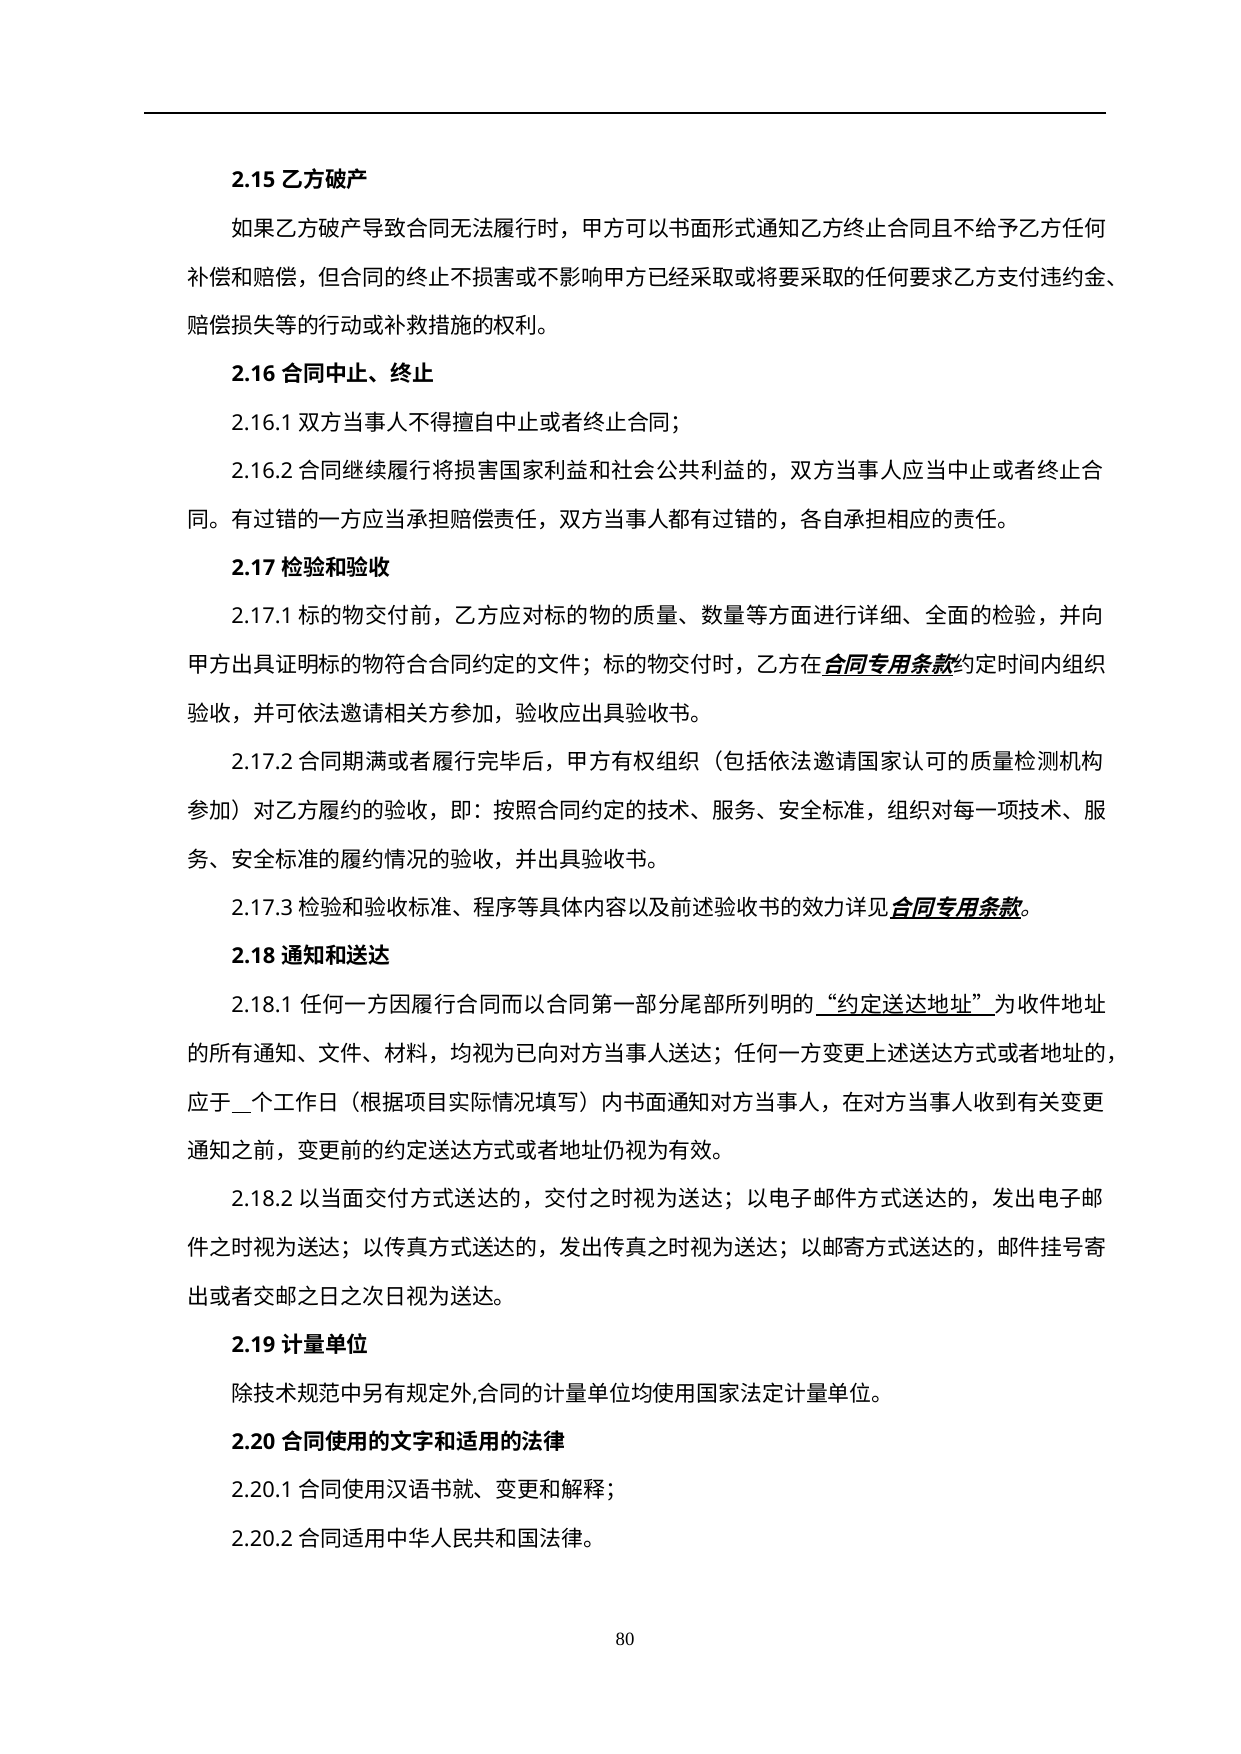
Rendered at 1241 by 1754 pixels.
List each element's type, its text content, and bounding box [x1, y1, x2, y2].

text 2.20 合同使用的文字和适用的法律 [187, 1424, 1106, 1456]
text 2.17.3 检验和验收标准、程序等具体内容以及前述验收书的效力详见合同专用条款。 [187, 890, 1106, 922]
text 2.17.1标的物交付前，乙方应对标的物的质量、数量等方面进行详细、全面的检验，并向甲方出具证明标的物符合合同约定的文件；标的物交付时，乙方在合同专用条款约定时间内组织验收，并可依法邀请相关方参加，验收应出具验收书。 [187, 598, 1106, 728]
text 2.16 合同中止、终止 [187, 356, 1106, 389]
text 2.17 检验和验收 [187, 550, 1106, 582]
text 2.16.1 双方当事人不得擅自中止或者终止合同； [187, 404, 1106, 437]
text 2.19 计量单位 [187, 1327, 1106, 1359]
text 除技术规范中另有规定外,合同的计量单位均使用国家法定计量单位。 [187, 1375, 1106, 1408]
text 2.20.2 合同适用中华人民共和国法律。 [187, 1520, 1106, 1553]
text 2.18.1 任何一方因履行合同而以合同第一部分尾部所列明的“约定送达地址”为收件地址的所有通知、文件、材料，均视为已向对方当事人送达；任何一方变更上述送达方式或者地址的，应于 个工作日（根据项目实际情况填写）内书面通知对方当事人，在对方当事人收到有关变更通知之前，变更前的约定送达方式或者地址仍视为有效。 [187, 987, 1106, 1165]
text 2.16.2合同继续履行将损害国家利益和社会公共利益的，双方当事人应当中止或者终止合同。有过错的一方应当承担赔偿责任，双方当事人都有过错的，各自承担相应的责任。 [187, 453, 1106, 534]
text 2.20.1 合同使用汉语书就、变更和解释； [187, 1472, 1106, 1504]
text 2.17.2合同期满或者履行完毕后，甲方有权组织（包括依法邀请国家认可的质量检测机构参加）对乙方履约的验收，即：按照合同约定的技术、服务、安全标准，组织对每一项技术、服务、安全标准的履约情况的验收，并出具验收书。 [187, 744, 1106, 874]
text 2.18 通知和送达 [187, 938, 1106, 971]
text 如果乙方破产导致合同无法履行时，甲方可以书面形式通知乙方终止合同且不给予乙方任何补偿和赔偿，但合同的终止不损害或不影响甲方已经采取或将要采取的任何要求乙方支付违约金、赔偿损失等的行动或补救措施的权利。 [187, 210, 1106, 340]
text 2.18.2以当面交付方式送达的，交付之时视为送达；以电子邮件方式送达的，发出电子邮件之时视为送达；以传真方式送达的，发出传真之时视为送达；以邮寄方式送达的，邮件挂号寄出或者交邮之日之次日视为送达。 [187, 1181, 1106, 1311]
text 2.15 乙方破产 [187, 162, 1106, 194]
